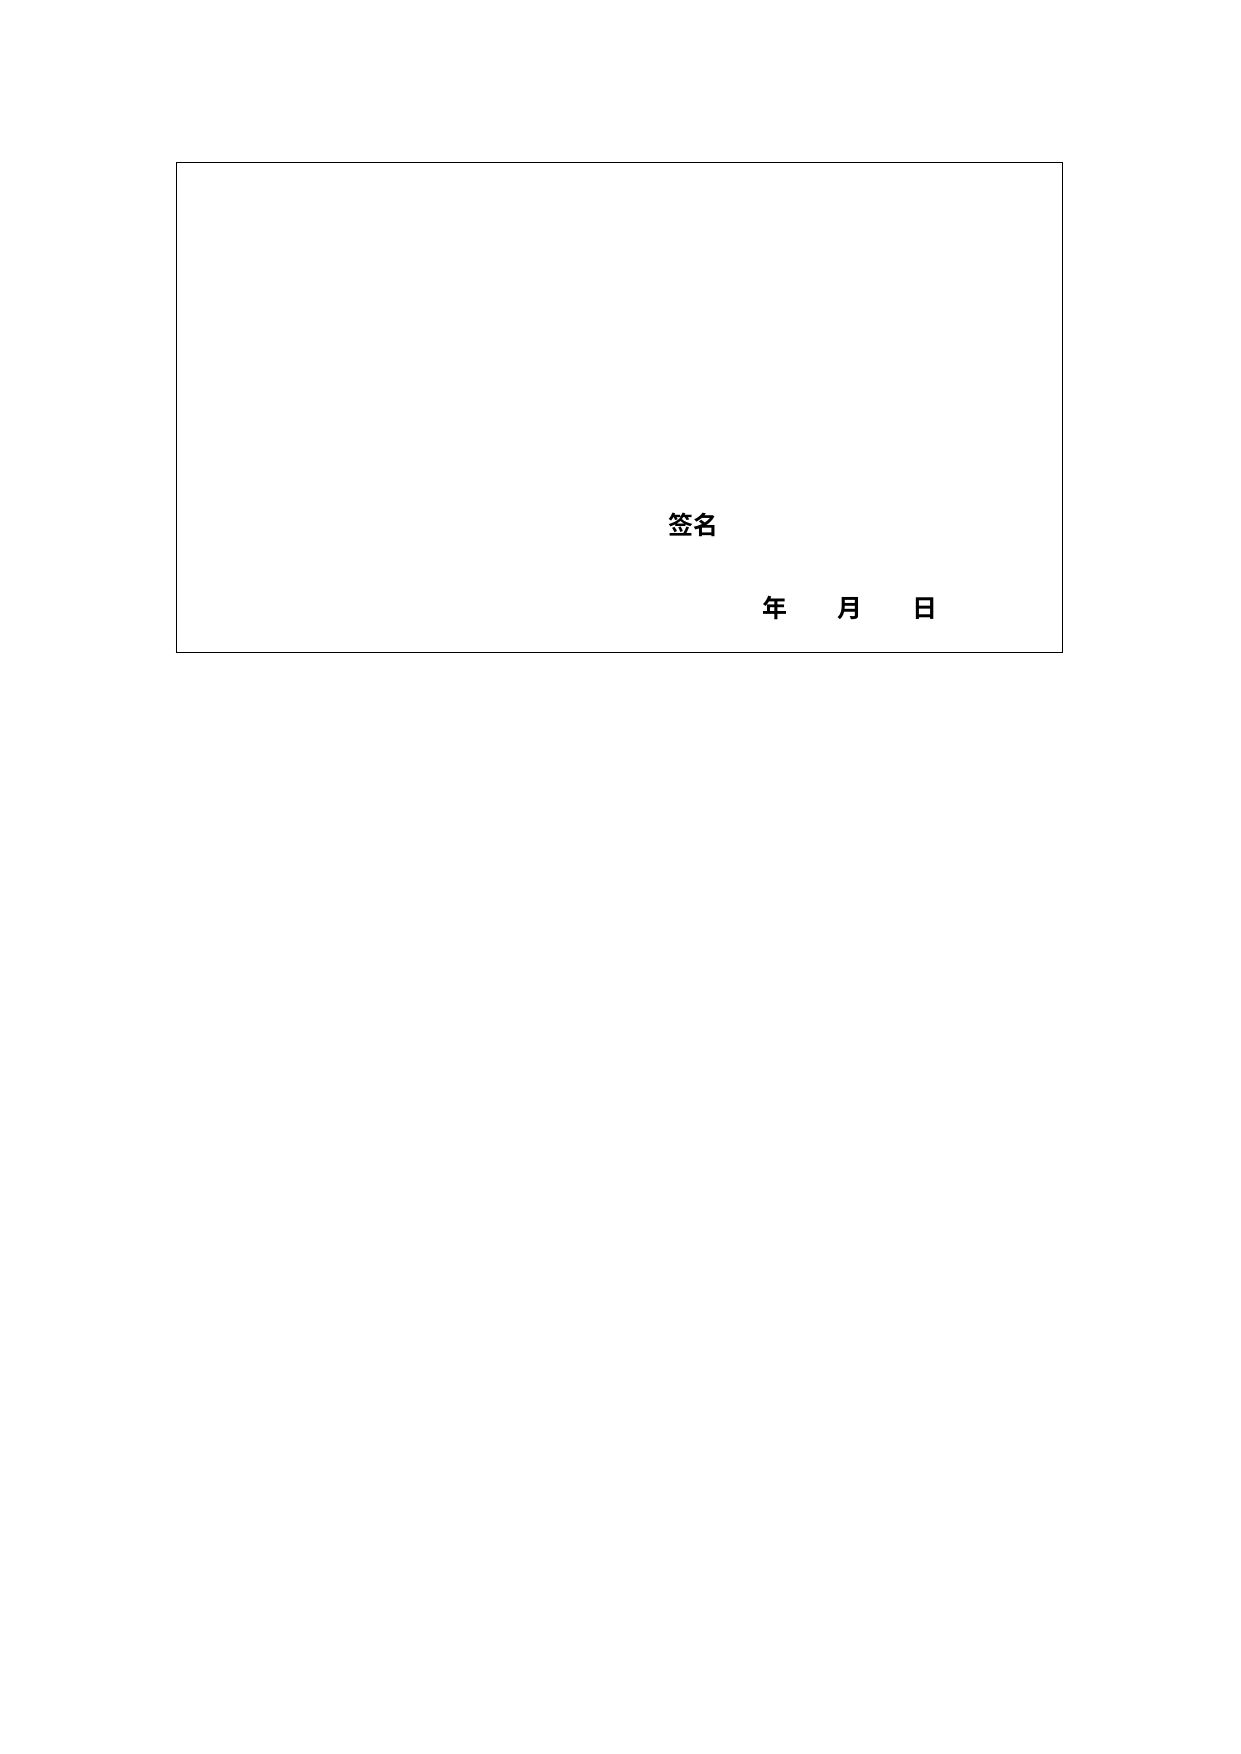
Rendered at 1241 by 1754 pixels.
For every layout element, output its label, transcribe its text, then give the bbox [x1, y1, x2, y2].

table_cell 签名 年 月 日 [177, 163, 1062, 652]
